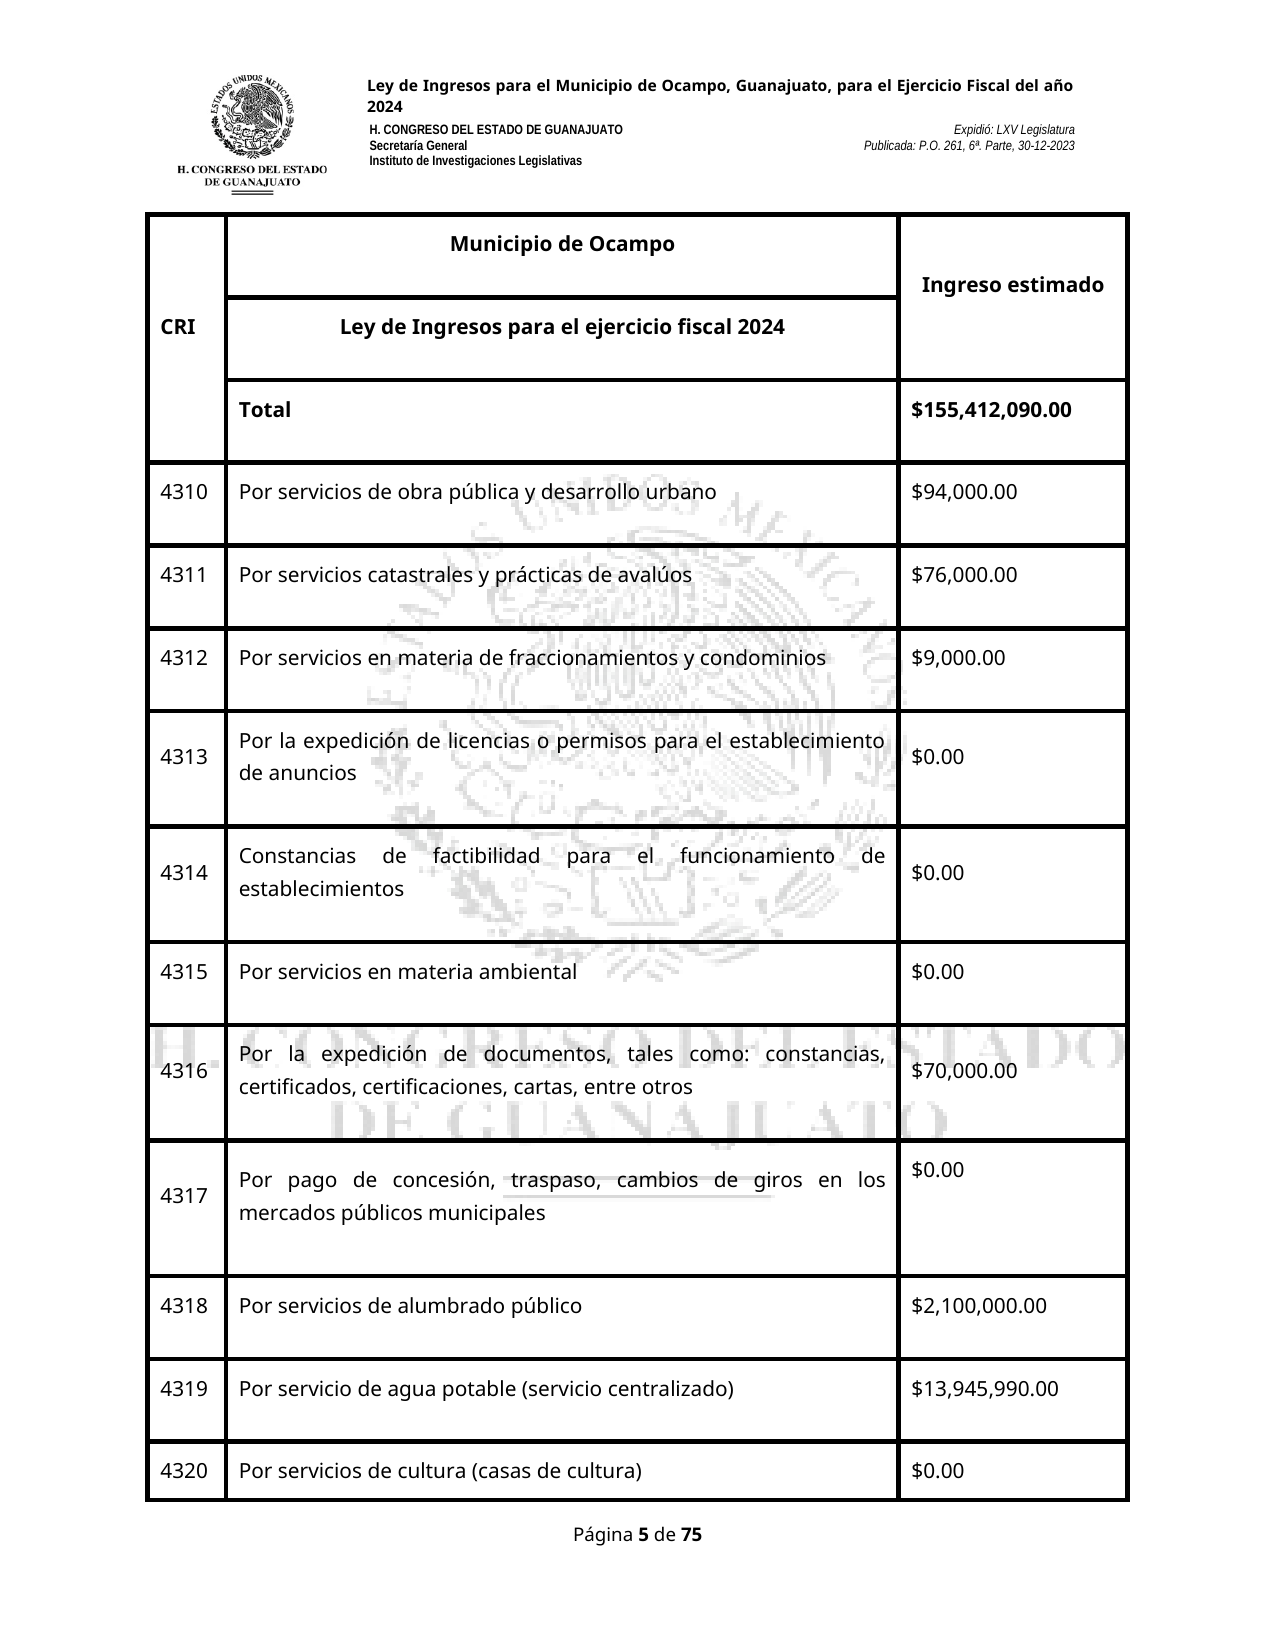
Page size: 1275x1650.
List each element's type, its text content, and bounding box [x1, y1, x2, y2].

table_cell 4315 [150, 944, 224, 1022]
table_cell 4312 [150, 631, 224, 709]
table_cell $0.00 [901, 944, 1125, 1022]
table_cell $94,000.00 [901, 465, 1125, 543]
table_cell 4311 [150, 548, 224, 626]
table_cell 4310 [150, 465, 224, 543]
table_cell 4317 [150, 1143, 224, 1274]
table_cell 4314 [150, 829, 224, 939]
table_cell $0.00 [901, 829, 1125, 939]
table_cell Total [228, 382, 896, 460]
table_cell 4313 [150, 713, 224, 824]
table_cell $70,000.00 [901, 1027, 1125, 1138]
table_cell $2,100,000.00 [901, 1278, 1125, 1357]
table_cell Por servicios catastrales y prácticas de avalúos [228, 548, 896, 626]
table_cell $155,412,090.00 [901, 382, 1125, 460]
table_cell Por servicios en materia ambiental [228, 944, 896, 1022]
table_cell 4319 [150, 1361, 224, 1439]
table_cell $0.00 [901, 1444, 1125, 1497]
picture [177, 75, 327, 201]
table_cell 4316 [150, 1027, 224, 1138]
table_header Municipio de Ocampo [228, 217, 896, 295]
table_cell Por servicios de alumbrado público [228, 1278, 896, 1357]
table_cell $0.00 [901, 1143, 1125, 1274]
table_cell $76,000.00 [901, 548, 1125, 626]
table_cell Constancias de factibilidad para el funcionamiento de establecimientos [228, 829, 896, 939]
table_cell Por servicios en materia de fraccionamientos y condominios [228, 631, 896, 709]
table_cell $9,000.00 [901, 631, 1125, 709]
table_cell Ley de Ingresos para el ejercicio fiscal 2024 [228, 300, 896, 377]
table_cell Por servicios de obra pública y desarrollo urbano [228, 465, 896, 543]
table_cell $0.00 [901, 713, 1125, 824]
table_cell Por servicio de agua potable (servicio centralizado) [228, 1361, 896, 1439]
table_cell 4318 [150, 1278, 224, 1357]
table_cell 4320 [150, 1444, 224, 1497]
table_cell $13,945,990.00 [901, 1361, 1125, 1439]
table_header CRI [150, 217, 224, 460]
table_cell Por la expedición de licencias o permisos para el establecimiento de anuncios [228, 713, 896, 824]
table_header Ingreso estimado [901, 217, 1125, 377]
table_cell Por pago de concesión, traspaso, cambios de giros en los mercados públicos municipales [228, 1143, 896, 1274]
table_cell Por la expedición de documentos, tales como: constancias, certificados, certificaciones, cartas, entre otros [228, 1027, 896, 1138]
table_cell Por servicios de cultura (casas de cultura) [228, 1444, 896, 1497]
